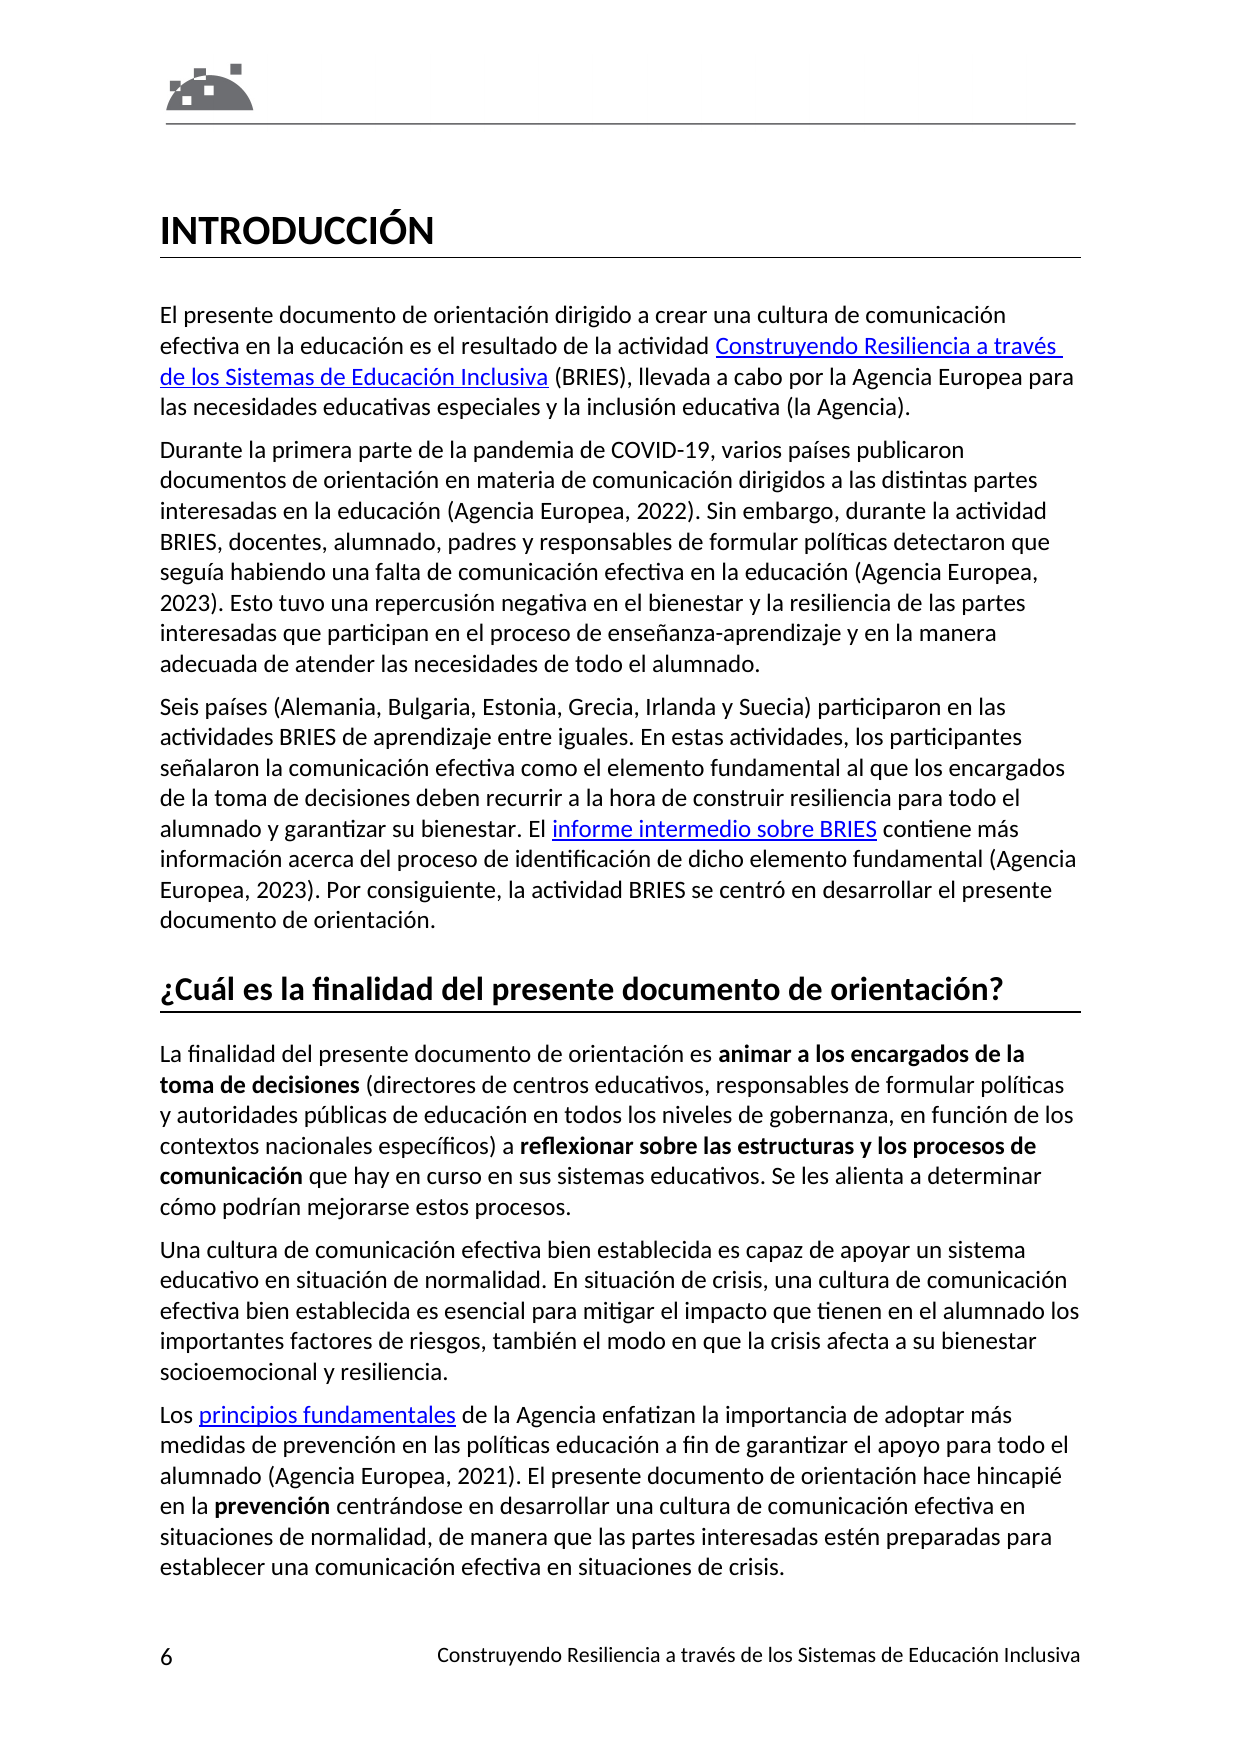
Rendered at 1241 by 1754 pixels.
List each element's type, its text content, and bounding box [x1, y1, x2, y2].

text La finalidad del presente documento de orientación es animar a los encargados de la toma de decisiones (directores de centros educativos, responsables de formular políticas y autoridades públicas de educación en todos los niveles de gobernanza, en función de los contextos nacionales específicos) a reflexionar sobre las estructuras y los procesos de comunicación que hay en curso en sus sistemas educativos. Se les alienta a determinar cómo podrían mejorarse estos procesos. [159, 1038, 1081, 1221]
subtitle ¿Cuál es la finalidad del presente documento de orientación? [159, 968, 1081, 1013]
text Seis países (Alemania, Bulgaria, Estonia, Grecia, Irlanda y Suecia) participaron en las actividades BRIES de aprendizaje entre iguales. En estas actividades, los participantes señalaron la comunicación efectiva como el elemento fundamental al que los encargados de la toma de decisiones deben recurrir a la hora de construir resiliencia para todo el alumnado y garantizar su bienestar. El informe intermedio sobre BRIES contiene más información acerca del proceso de identificación de dicho elemento fundamental (Agencia Europea, 2023). Por consiguiente, la actividad BRIES se centró en desarrollar el presente documento de orientación. [159, 691, 1081, 935]
text Una cultura de comunicación efectiva bien establecida es capaz de apoyar un sistema educativo en situación de normalidad. En situación de crisis, una cultura de comunicación efectiva bien establecida es esencial para mitigar el impacto que tienen en el alumnado los importantes factores de riesgos, también el modo en que la crisis afecta a su bienestar socioemocional y resiliencia. [159, 1234, 1081, 1386]
picture [159, 54, 1081, 132]
text Durante la primera parte de la pandemia de COVID-19, varios países publicaron documentos de orientación en materia de comunicación dirigidos a las distintas partes interesadas en la educación (Agencia Europea, 2022). Sin embargo, durante la actividad BRIES, docentes, alumnado, padres y responsables de formular políticas detectaron que seguía habiendo una falta de comunicación efectiva en la educación (Agencia Europea, 2023). Esto tuvo una repercusión negativa en el bienestar y la resiliencia de las partes interesadas que participan en el proceso de enseñanza-aprendizaje y en la manera adecuada de atender las necesidades de todo el alumnado. [159, 434, 1081, 678]
text Los principios fundamentales de la Agencia enfatizan la importancia de adoptar más medidas de prevención en las políticas educación a fin de garantizar el apoyo para todo el alumnado (Agencia Europea, 2021). El presente documento de orientación hace hincapié en la prevención centrándose en desarrollar una cultura de comunicación efectiva en situaciones de normalidad, de manera que las partes interesadas estén preparadas para establecer una comunicación efectiva en situaciones de crisis. [159, 1399, 1081, 1582]
subtitle Introducción [159, 204, 1081, 258]
text El presente documento de orientación dirigido a crear una cultura de comunicación efectiva en la educación es el resultado de la actividad Construyendo Resiliencia a través de los Sistemas de Educación Inclusiva (BRIES), llevada a cabo por la Agencia Europea para las necesidades educativas especiales y la inclusión educativa (la Agencia). [159, 299, 1081, 422]
